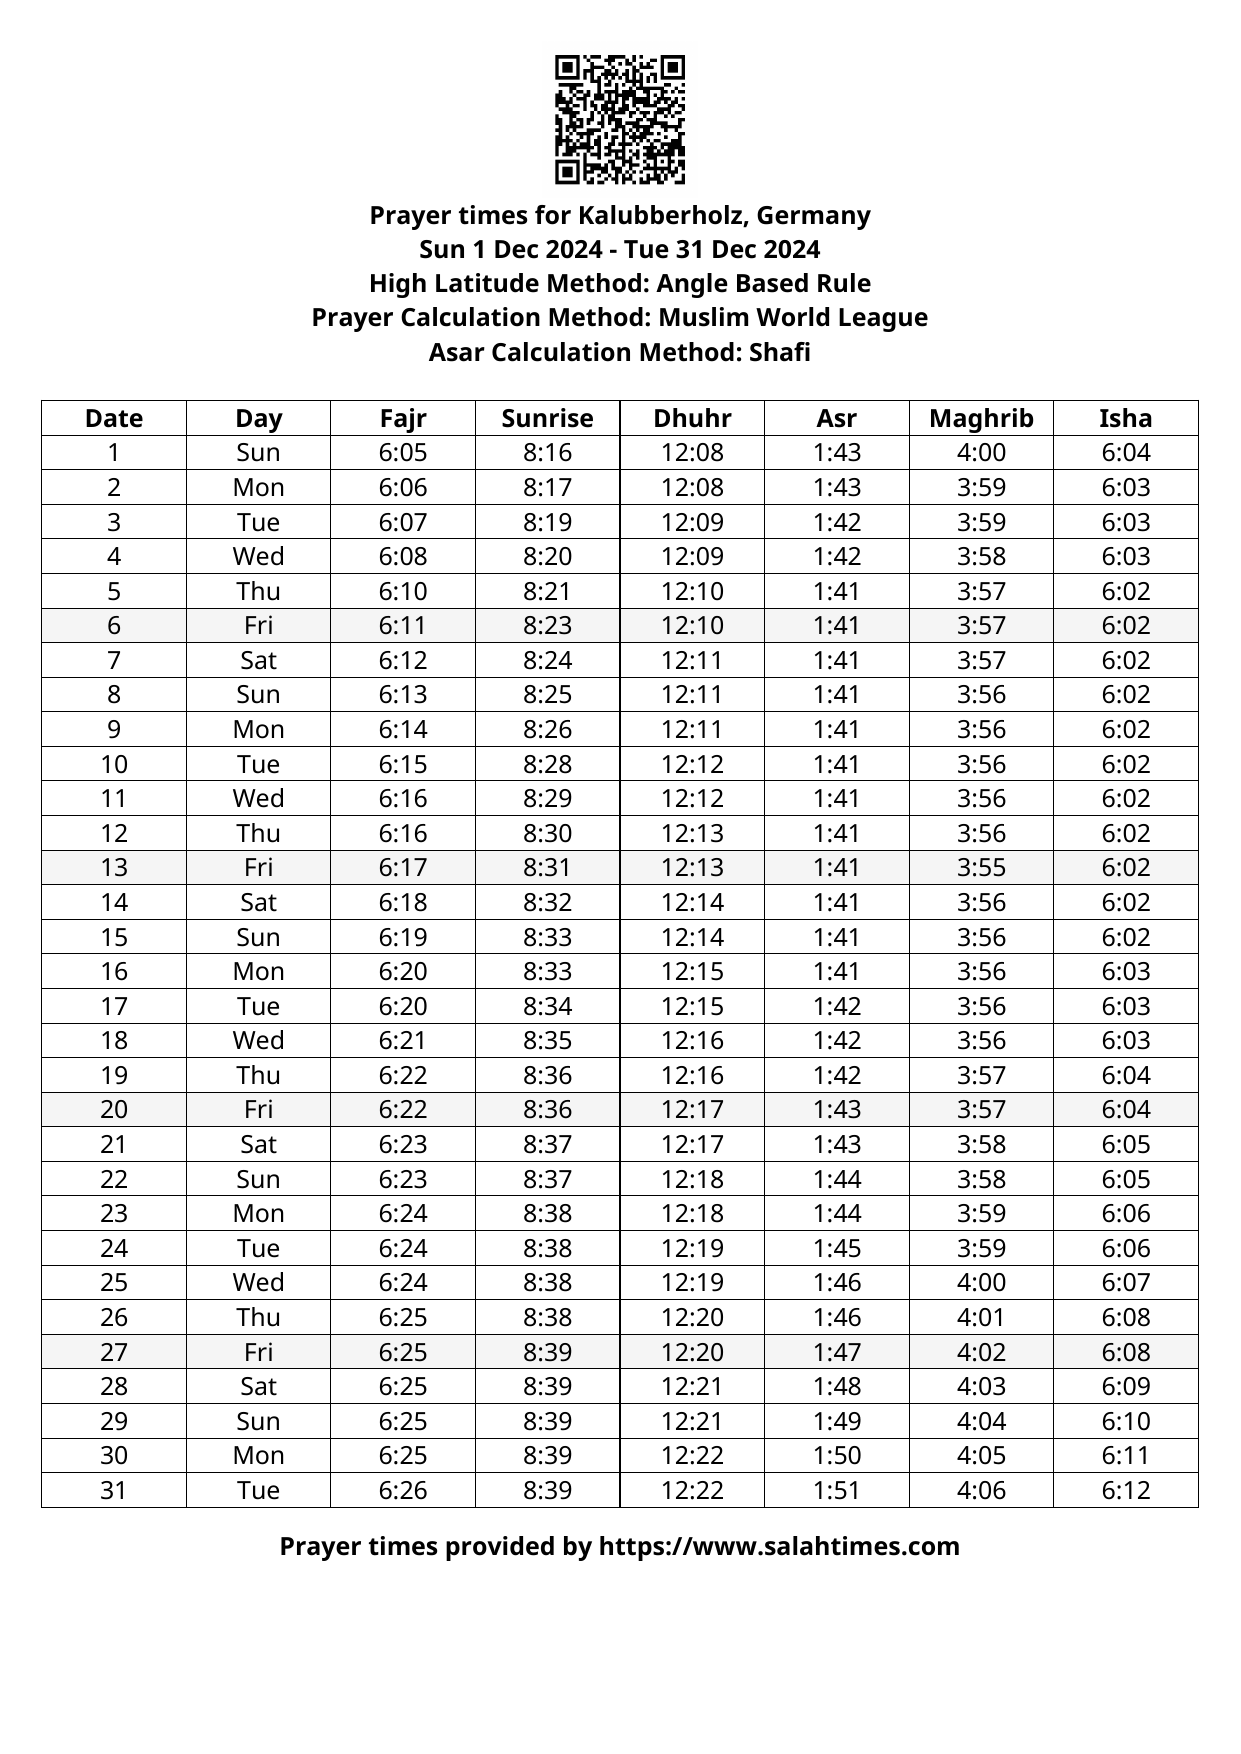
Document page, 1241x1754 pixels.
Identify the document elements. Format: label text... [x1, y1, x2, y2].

table_cell Sun [187, 1404, 330, 1437]
table_cell 6:16 [331, 816, 475, 849]
table_cell 6:02 [1054, 885, 1198, 919]
table_cell 6:20 [331, 989, 475, 1022]
table_cell 12:10 [621, 609, 764, 642]
table_cell 6:22 [331, 1093, 475, 1126]
table_cell 12:18 [621, 1196, 764, 1230]
table_cell 12:11 [621, 678, 764, 711]
table_cell 18 [42, 1024, 186, 1057]
table_cell 13 [42, 851, 186, 884]
table_cell 6:24 [331, 1196, 475, 1230]
table_cell 12:12 [621, 747, 764, 780]
table_cell 6:09 [1054, 1369, 1198, 1403]
table_header Isha [1054, 401, 1198, 434]
table_cell 1:42 [765, 1024, 909, 1057]
table_cell 12:15 [621, 989, 764, 1022]
table_header Dhuhr [621, 401, 764, 434]
table_cell 6:06 [331, 470, 475, 504]
table_cell 12:09 [621, 539, 764, 573]
table_cell 12 [42, 816, 186, 849]
table_cell 8:26 [476, 712, 619, 746]
table_cell Tue [187, 1473, 330, 1507]
table_cell 6:10 [1054, 1404, 1198, 1437]
table_cell 6:08 [331, 539, 475, 573]
table_cell 14 [42, 885, 186, 919]
table_cell 12:22 [621, 1439, 764, 1472]
table_cell 6:08 [1054, 1300, 1198, 1334]
table_cell 1:42 [765, 505, 909, 538]
table_cell 1:46 [765, 1266, 909, 1299]
table_cell 1:44 [765, 1196, 909, 1230]
table_header Day [187, 401, 330, 434]
table_cell 16 [42, 954, 186, 988]
table_cell 29 [42, 1404, 186, 1437]
table_cell 6:04 [1054, 1058, 1198, 1092]
table_cell 27 [42, 1335, 186, 1368]
table_cell 8:24 [476, 643, 619, 677]
table_cell 1:41 [765, 885, 909, 919]
table_cell 1:51 [765, 1473, 909, 1507]
text Sun 1 Dec 2024 - Tue 31 Dec 2024 [42, 232, 1198, 266]
table_cell 10 [42, 747, 186, 780]
table_cell 24 [42, 1231, 186, 1264]
table_cell 22 [42, 1162, 186, 1195]
table_cell Sun [187, 920, 330, 953]
table_cell 3:59 [910, 505, 1053, 538]
table_cell 6:11 [331, 609, 475, 642]
table_cell 4:00 [910, 1266, 1053, 1299]
table_cell 8:38 [476, 1266, 619, 1299]
table_cell 3:56 [910, 1024, 1053, 1057]
table_cell 6:17 [331, 851, 475, 884]
table_cell Sun [187, 1162, 330, 1195]
table_cell 6:03 [1054, 470, 1198, 504]
table_cell 4:00 [910, 436, 1053, 469]
table_cell 3:59 [910, 1196, 1053, 1230]
table_cell 12:16 [621, 1058, 764, 1092]
table_cell 8:32 [476, 885, 619, 919]
table_cell 1:45 [765, 1231, 909, 1264]
table_cell 3:56 [910, 747, 1053, 780]
table_cell 6:20 [331, 954, 475, 988]
table_cell 8:31 [476, 851, 619, 884]
table_cell 1:41 [765, 609, 909, 642]
table_cell 6:02 [1054, 712, 1198, 746]
table_cell 12:08 [621, 470, 764, 504]
table_header Maghrib [910, 401, 1053, 434]
table_cell 6:07 [331, 505, 475, 538]
table_cell 3:55 [910, 851, 1053, 884]
table_cell 3:59 [910, 470, 1053, 504]
table_cell 5 [42, 574, 186, 607]
table_cell 1 [42, 436, 186, 469]
table_cell 1:41 [765, 781, 909, 815]
table_cell 6:21 [331, 1024, 475, 1057]
table_cell Mon [187, 470, 330, 504]
table_cell Wed [187, 1266, 330, 1299]
table_cell 3:57 [910, 1058, 1053, 1092]
table_cell 6:15 [331, 747, 475, 780]
table_cell 8:19 [476, 505, 619, 538]
table_cell 6:06 [1054, 1231, 1198, 1264]
table_cell Mon [187, 712, 330, 746]
table_cell 12:15 [621, 954, 764, 988]
table_cell 17 [42, 989, 186, 1022]
table_cell 8:17 [476, 470, 619, 504]
table_cell Mon [187, 1439, 330, 1472]
table_cell 3:56 [910, 781, 1053, 815]
table_cell 6:02 [1054, 747, 1198, 780]
table_cell Sat [187, 643, 330, 677]
table_cell 12:21 [621, 1369, 764, 1403]
table_cell 8:23 [476, 609, 619, 642]
table_header Asr [765, 401, 909, 434]
table_cell 1:46 [765, 1300, 909, 1334]
table_cell Fri [187, 1335, 330, 1368]
table_cell 1:43 [765, 436, 909, 469]
table_cell 3:58 [910, 539, 1053, 573]
table_cell 6:02 [1054, 609, 1198, 642]
table_cell Sat [187, 885, 330, 919]
table_cell 12:14 [621, 920, 764, 953]
table_cell 6:05 [1054, 1127, 1198, 1161]
table_cell 8:25 [476, 678, 619, 711]
table_cell Thu [187, 574, 330, 607]
table_cell Tue [187, 1231, 330, 1264]
table_cell 12:12 [621, 781, 764, 815]
table_cell 6:07 [1054, 1266, 1198, 1299]
table_cell 6:18 [331, 885, 475, 919]
table_cell 8:39 [476, 1473, 619, 1507]
table_cell 1:42 [765, 1058, 909, 1092]
table_cell 8:36 [476, 1093, 619, 1126]
table_cell 6:03 [1054, 989, 1198, 1022]
table_cell Thu [187, 1058, 330, 1092]
table_cell 8:29 [476, 781, 619, 815]
text High Latitude Method: Angle Based Rule [42, 266, 1198, 300]
table_cell 6:08 [1054, 1335, 1198, 1368]
table_cell 12:10 [621, 574, 764, 607]
table_cell 1:43 [765, 1127, 909, 1161]
table_cell 8:16 [476, 436, 619, 469]
table_cell 3:56 [910, 678, 1053, 711]
table_cell 20 [42, 1093, 186, 1126]
table_cell 4:06 [910, 1473, 1053, 1507]
table_cell 8:37 [476, 1127, 619, 1161]
table_cell 12:09 [621, 505, 764, 538]
table_cell 8:34 [476, 989, 619, 1022]
table_cell 21 [42, 1127, 186, 1161]
table_cell 15 [42, 920, 186, 953]
table_cell 6:02 [1054, 781, 1198, 815]
table_cell 3:58 [910, 1127, 1053, 1161]
table_cell 6:25 [331, 1369, 475, 1403]
table_cell 6:11 [1054, 1439, 1198, 1472]
table_cell Thu [187, 1300, 330, 1334]
table_cell 8:21 [476, 574, 619, 607]
table_cell 6:19 [331, 920, 475, 953]
table_cell 6:25 [331, 1300, 475, 1334]
table_cell 8:39 [476, 1369, 619, 1403]
table_cell 12:21 [621, 1404, 764, 1437]
table_cell 1:41 [765, 816, 909, 849]
table_cell 25 [42, 1266, 186, 1299]
table_cell 6:03 [1054, 539, 1198, 573]
table_cell Sun [187, 436, 330, 469]
table_cell 1:41 [765, 747, 909, 780]
table_cell 8:39 [476, 1404, 619, 1437]
table_cell 3:56 [910, 920, 1053, 953]
picture [542, 41, 699, 198]
table_cell Sat [187, 1369, 330, 1403]
table_cell 8:33 [476, 920, 619, 953]
table_cell 6:24 [331, 1266, 475, 1299]
table_cell 6:02 [1054, 643, 1198, 677]
table_cell 6:14 [331, 712, 475, 746]
table_cell 1:41 [765, 678, 909, 711]
table_cell 6:25 [331, 1404, 475, 1437]
text Prayer times for Kalubberholz, Germany [42, 198, 1198, 232]
table_cell 6:25 [331, 1439, 475, 1472]
table_cell 3:57 [910, 574, 1053, 607]
table_cell 1:41 [765, 851, 909, 884]
table_cell 3:56 [910, 885, 1053, 919]
table_header Fajr [331, 401, 475, 434]
table_cell 12:11 [621, 643, 764, 677]
table_cell Thu [187, 816, 330, 849]
table_cell 6:06 [1054, 1196, 1198, 1230]
table_cell 4:04 [910, 1404, 1053, 1437]
table_cell 6:22 [331, 1058, 475, 1092]
table_cell 6:12 [1054, 1473, 1198, 1507]
table_cell 12:20 [621, 1335, 764, 1368]
table_cell 3:56 [910, 954, 1053, 988]
table_cell 6:13 [331, 678, 475, 711]
table_cell 6:04 [1054, 436, 1198, 469]
table_header Date [42, 401, 186, 434]
table_cell 6:16 [331, 781, 475, 815]
text Asar Calculation Method: Shafi [42, 334, 1198, 368]
table_cell 12:13 [621, 816, 764, 849]
table_cell 12:18 [621, 1162, 764, 1195]
table_cell 2 [42, 470, 186, 504]
table_cell Tue [187, 747, 330, 780]
table_cell 1:41 [765, 643, 909, 677]
table_cell 8:38 [476, 1196, 619, 1230]
table_cell 8:38 [476, 1231, 619, 1264]
table_cell 8:39 [476, 1439, 619, 1472]
table_cell 6:03 [1054, 954, 1198, 988]
table_cell 8:28 [476, 747, 619, 780]
table_cell Mon [187, 954, 330, 988]
table_cell 4:05 [910, 1439, 1053, 1472]
table_cell 8:30 [476, 816, 619, 849]
table_cell 12:19 [621, 1231, 764, 1264]
table_cell Fri [187, 851, 330, 884]
table_cell Sun [187, 678, 330, 711]
table_cell 31 [42, 1473, 186, 1507]
table_cell 6:02 [1054, 816, 1198, 849]
table_cell 6:26 [331, 1473, 475, 1507]
table_cell 8 [42, 678, 186, 711]
table_cell Fri [187, 609, 330, 642]
table_cell 3:58 [910, 1162, 1053, 1195]
table_cell 28 [42, 1369, 186, 1403]
table_cell 4:03 [910, 1369, 1053, 1403]
table_cell 3:56 [910, 816, 1053, 849]
table_cell 1:50 [765, 1439, 909, 1472]
table_cell 6:04 [1054, 1093, 1198, 1126]
table_cell 6:02 [1054, 851, 1198, 884]
table_cell Tue [187, 989, 330, 1022]
table_cell 6:03 [1054, 1024, 1198, 1057]
table_cell 12:22 [621, 1473, 764, 1507]
table_cell 12:19 [621, 1266, 764, 1299]
table_cell 4:01 [910, 1300, 1053, 1334]
table_cell 12:14 [621, 885, 764, 919]
table_cell 8:33 [476, 954, 619, 988]
table_header Sunrise [476, 401, 619, 434]
table_cell 1:47 [765, 1335, 909, 1368]
table_cell 6:03 [1054, 505, 1198, 538]
table_cell 12:17 [621, 1127, 764, 1161]
table_cell Wed [187, 539, 330, 573]
table_cell 3:57 [910, 643, 1053, 677]
table_cell 6:25 [331, 1335, 475, 1368]
table_cell Wed [187, 1024, 330, 1057]
table_cell 12:17 [621, 1093, 764, 1126]
table_cell 9 [42, 712, 186, 746]
table_cell 26 [42, 1300, 186, 1334]
table_cell 12:13 [621, 851, 764, 884]
table_cell 6:12 [331, 643, 475, 677]
table_cell 1:44 [765, 1162, 909, 1195]
table_cell 3:56 [910, 712, 1053, 746]
table_cell 8:36 [476, 1058, 619, 1092]
table_cell 6:05 [331, 436, 475, 469]
table_cell 3:56 [910, 989, 1053, 1022]
text Prayer Calculation Method: Muslim World League [42, 300, 1198, 334]
table_cell 1:48 [765, 1369, 909, 1403]
table_cell 8:38 [476, 1300, 619, 1334]
table_cell 1:43 [765, 1093, 909, 1126]
table_cell 4 [42, 539, 186, 573]
table_cell 6:02 [1054, 678, 1198, 711]
table_cell 6:24 [331, 1231, 475, 1264]
table_cell 7 [42, 643, 186, 677]
table_cell 8:39 [476, 1335, 619, 1368]
table_cell 8:37 [476, 1162, 619, 1195]
table_cell 6 [42, 609, 186, 642]
table_cell Wed [187, 781, 330, 815]
table_cell 8:20 [476, 539, 619, 573]
table_cell 6:02 [1054, 920, 1198, 953]
table_cell 6:23 [331, 1127, 475, 1161]
text Prayer times provided by https://www.salahtimes.com [42, 1528, 1198, 1563]
table_cell 1:41 [765, 954, 909, 988]
table_cell 12:11 [621, 712, 764, 746]
table_cell 6:05 [1054, 1162, 1198, 1195]
table_cell 30 [42, 1439, 186, 1472]
table_cell 1:41 [765, 712, 909, 746]
table_cell 12:20 [621, 1300, 764, 1334]
table_cell 1:42 [765, 989, 909, 1022]
table_cell 4:02 [910, 1335, 1053, 1368]
table_cell 3:59 [910, 1231, 1053, 1264]
table_cell Tue [187, 505, 330, 538]
table_cell 1:49 [765, 1404, 909, 1437]
table_cell 19 [42, 1058, 186, 1092]
table_cell 12:16 [621, 1024, 764, 1057]
table_cell 6:02 [1054, 574, 1198, 607]
table_cell 8:35 [476, 1024, 619, 1057]
table_cell 6:23 [331, 1162, 475, 1195]
table_cell 1:41 [765, 574, 909, 607]
table_cell 1:41 [765, 920, 909, 953]
table_cell 3:57 [910, 609, 1053, 642]
table_cell 1:42 [765, 539, 909, 573]
table_cell 6:10 [331, 574, 475, 607]
table_cell 3:57 [910, 1093, 1053, 1126]
table_cell 12:08 [621, 436, 764, 469]
table_cell 1:43 [765, 470, 909, 504]
table_cell Sat [187, 1127, 330, 1161]
table_cell Mon [187, 1196, 330, 1230]
table_cell Fri [187, 1093, 330, 1126]
table_cell 3 [42, 505, 186, 538]
table_cell 11 [42, 781, 186, 815]
table_cell 23 [42, 1196, 186, 1230]
